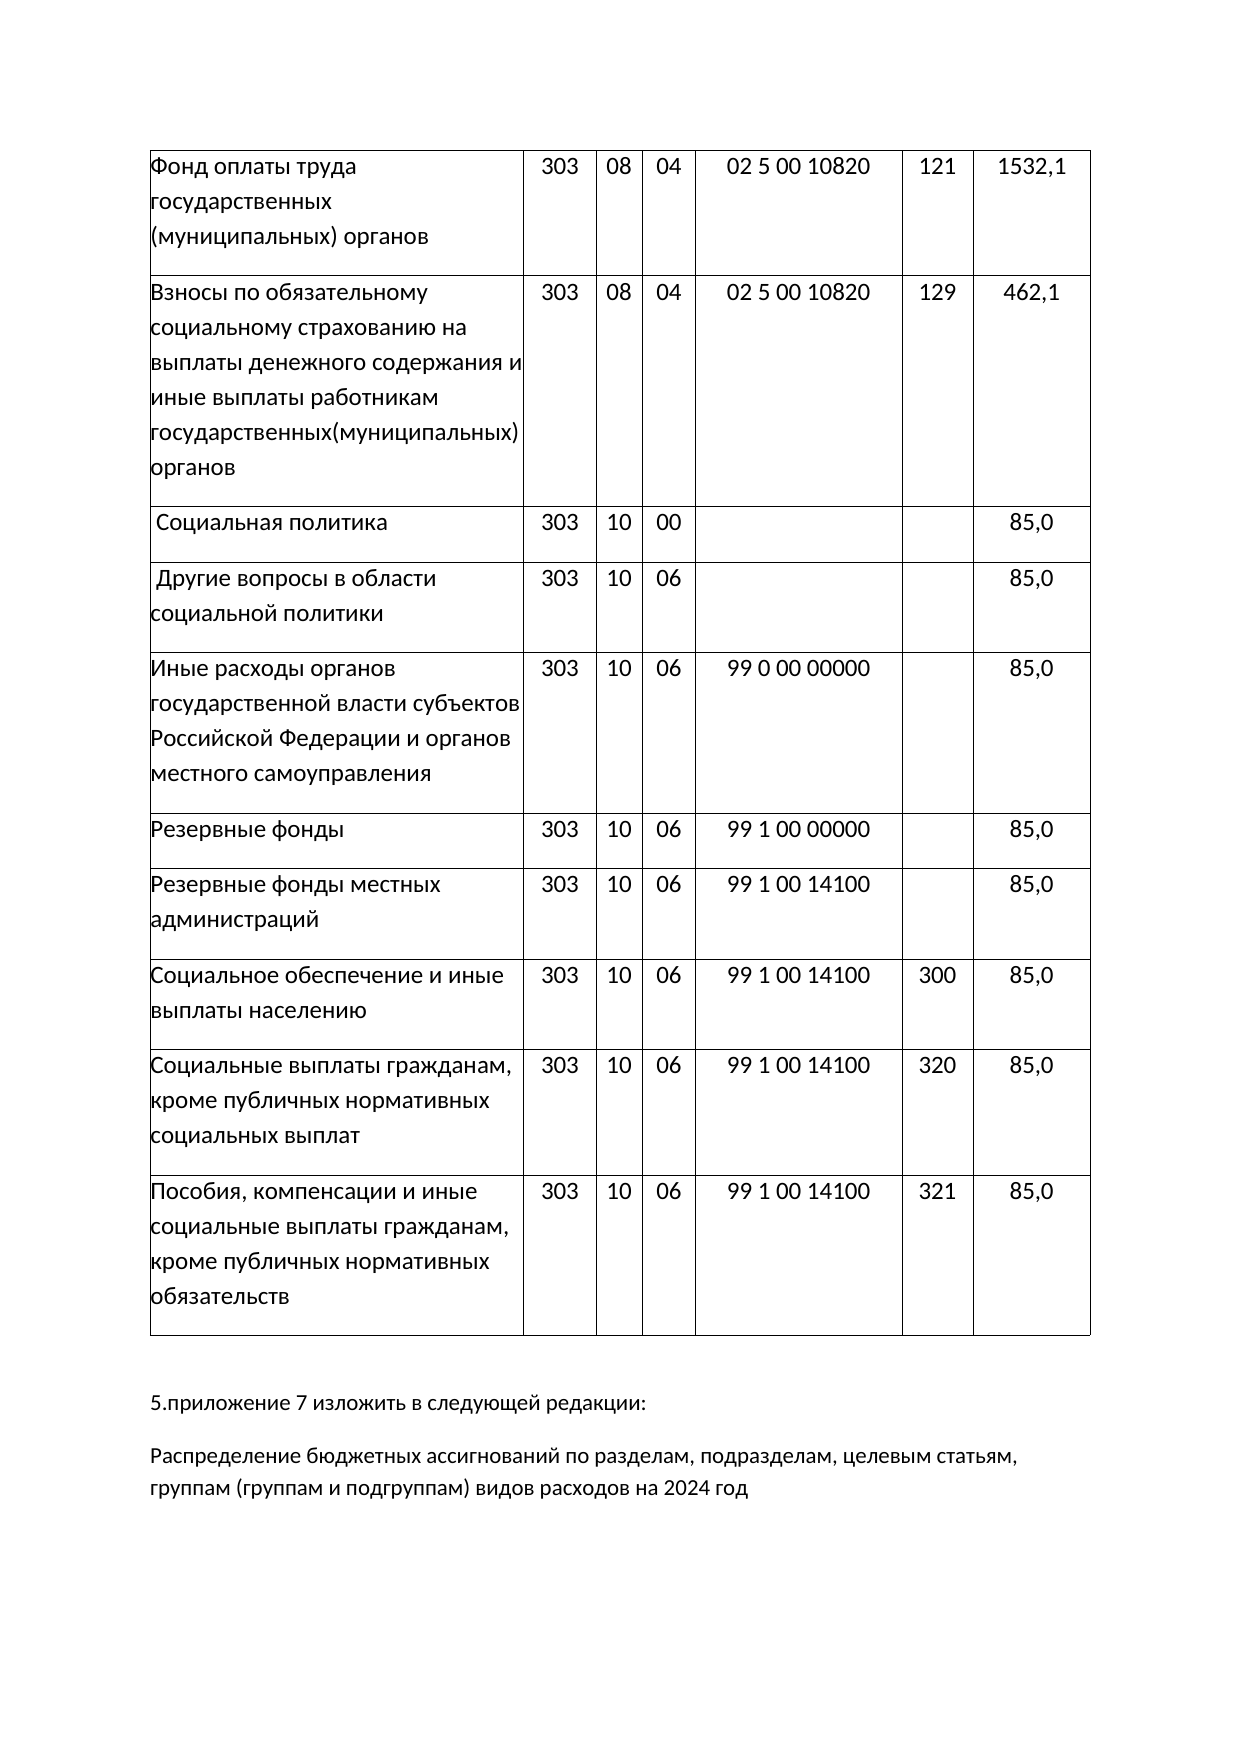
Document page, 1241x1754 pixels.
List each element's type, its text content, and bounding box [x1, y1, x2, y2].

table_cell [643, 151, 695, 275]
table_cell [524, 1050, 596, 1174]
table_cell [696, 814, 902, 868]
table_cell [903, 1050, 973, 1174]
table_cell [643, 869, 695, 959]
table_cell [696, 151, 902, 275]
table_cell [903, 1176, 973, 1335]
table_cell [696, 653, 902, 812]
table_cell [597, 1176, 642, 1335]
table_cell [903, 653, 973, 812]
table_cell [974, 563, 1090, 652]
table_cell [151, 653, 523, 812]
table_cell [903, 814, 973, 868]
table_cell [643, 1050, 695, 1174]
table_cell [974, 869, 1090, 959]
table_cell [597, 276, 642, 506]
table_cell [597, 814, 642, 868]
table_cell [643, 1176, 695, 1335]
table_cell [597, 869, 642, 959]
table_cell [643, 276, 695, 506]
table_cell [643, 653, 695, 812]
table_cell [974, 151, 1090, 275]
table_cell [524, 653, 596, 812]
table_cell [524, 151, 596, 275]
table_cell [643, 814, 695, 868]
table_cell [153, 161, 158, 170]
text 5.приложение 7 изложить в следующей редакции: [150, 1388, 1090, 1416]
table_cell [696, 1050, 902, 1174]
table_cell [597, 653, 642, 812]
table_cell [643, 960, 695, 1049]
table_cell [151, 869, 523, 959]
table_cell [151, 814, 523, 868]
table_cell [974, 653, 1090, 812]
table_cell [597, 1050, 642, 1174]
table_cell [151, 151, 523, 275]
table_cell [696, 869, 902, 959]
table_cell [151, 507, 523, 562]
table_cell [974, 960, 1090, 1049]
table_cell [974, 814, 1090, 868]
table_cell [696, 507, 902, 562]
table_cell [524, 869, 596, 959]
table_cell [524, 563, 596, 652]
text Распределение бюджетных ассигнований по разделам, подразделам, целевым статьям, группам (группам и подгруппам) видов расходов на 2024 год [150, 1441, 1090, 1501]
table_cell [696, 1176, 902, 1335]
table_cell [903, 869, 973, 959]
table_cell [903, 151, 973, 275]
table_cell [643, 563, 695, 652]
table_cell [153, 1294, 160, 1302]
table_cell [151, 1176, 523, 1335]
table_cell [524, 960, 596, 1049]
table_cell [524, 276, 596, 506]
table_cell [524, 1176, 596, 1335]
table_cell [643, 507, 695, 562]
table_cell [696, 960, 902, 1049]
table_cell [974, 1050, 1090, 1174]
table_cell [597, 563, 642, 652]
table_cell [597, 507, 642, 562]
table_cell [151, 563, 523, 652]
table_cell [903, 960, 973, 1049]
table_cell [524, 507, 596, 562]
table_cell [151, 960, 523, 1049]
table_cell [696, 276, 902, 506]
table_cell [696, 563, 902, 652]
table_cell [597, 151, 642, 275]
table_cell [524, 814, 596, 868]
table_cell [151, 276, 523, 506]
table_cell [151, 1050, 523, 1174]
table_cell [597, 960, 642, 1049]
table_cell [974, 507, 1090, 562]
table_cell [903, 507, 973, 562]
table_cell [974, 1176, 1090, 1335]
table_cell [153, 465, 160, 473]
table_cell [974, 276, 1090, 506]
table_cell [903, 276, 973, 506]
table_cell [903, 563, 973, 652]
